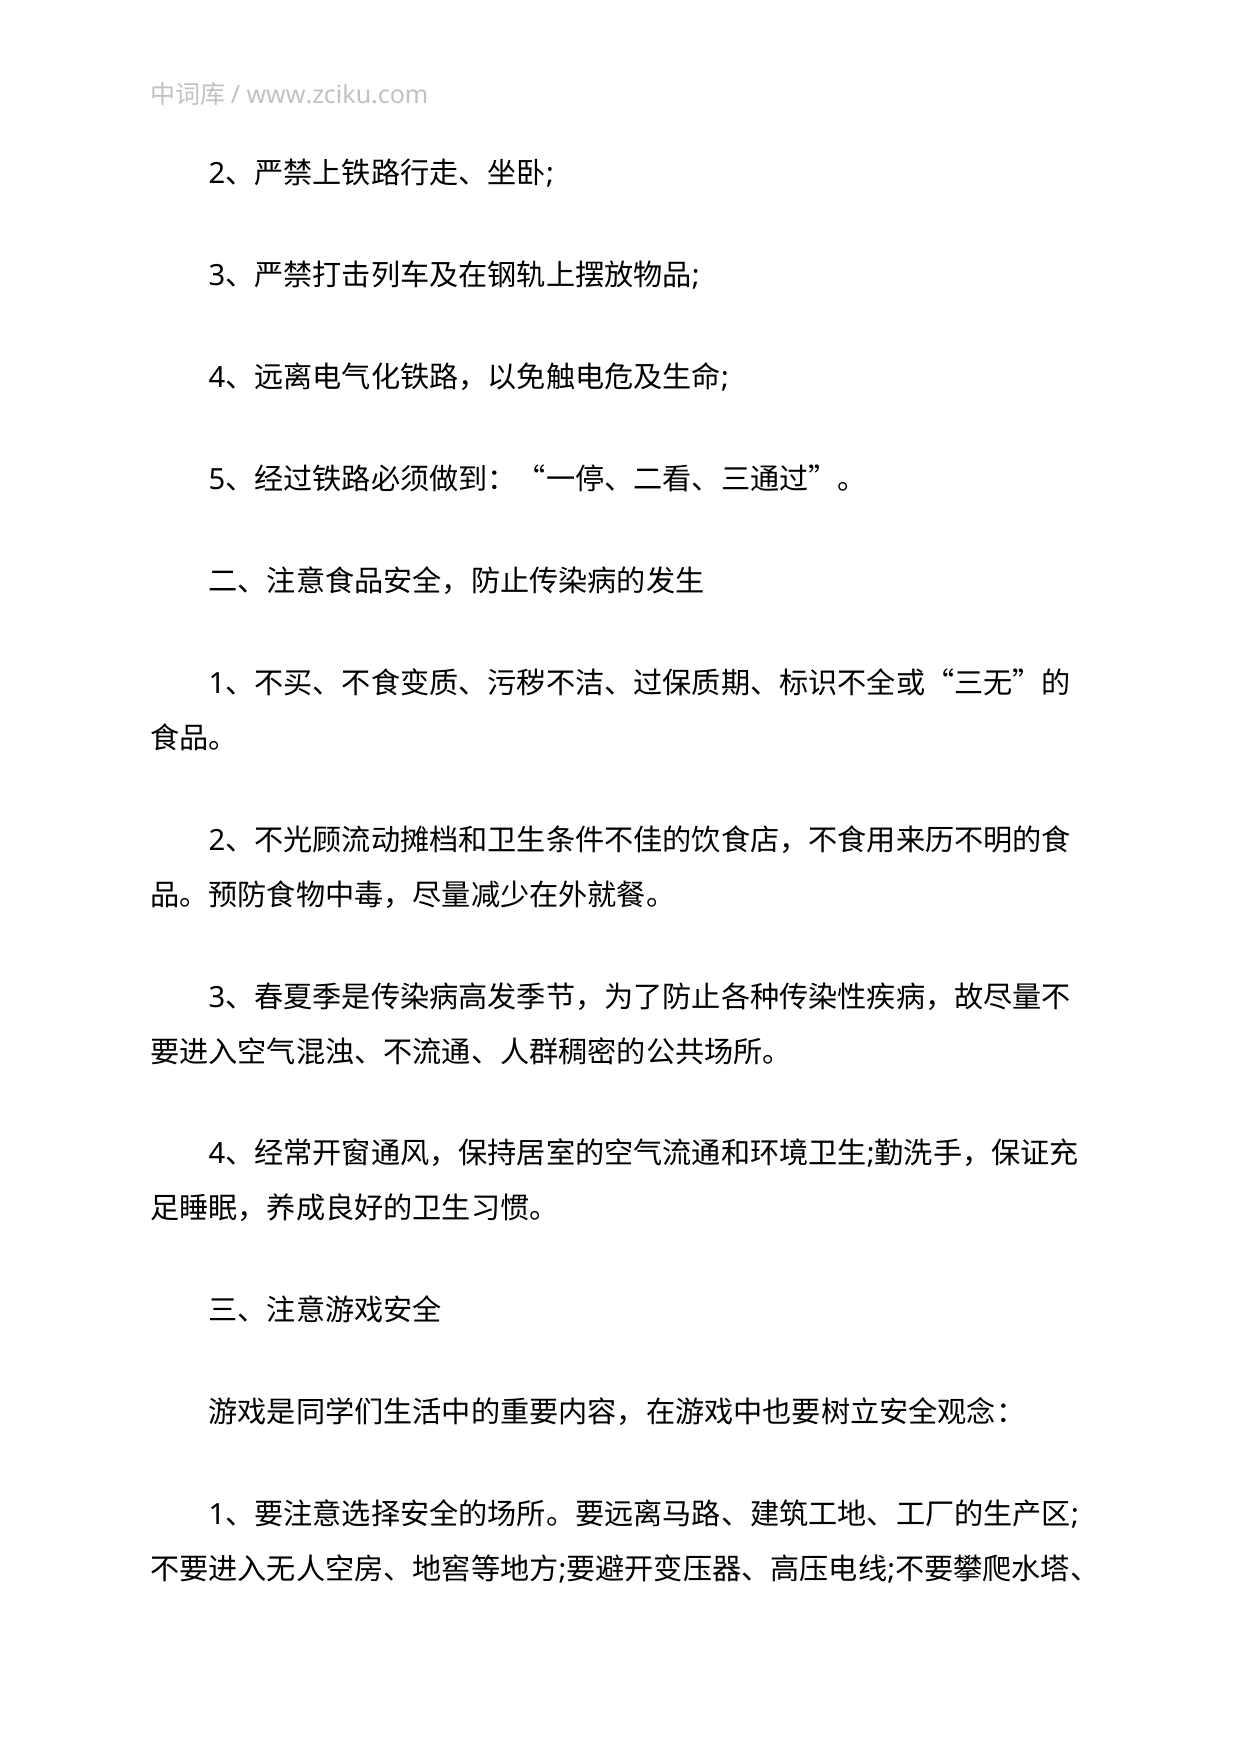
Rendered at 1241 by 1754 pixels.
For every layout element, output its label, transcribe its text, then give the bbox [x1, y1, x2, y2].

text 2、不光顾流动摊档和卫生条件不佳的饮食店，不食用来历不明的食品。预防食物中毒，尽量减少在外就餐。 [150, 816, 1090, 914]
text 3、严禁打击列车及在钢轨上摆放物品; [150, 252, 1090, 294]
text 二、注意食品安全，防止传染病的发生 [150, 558, 1090, 600]
text 游戏是同学们生活中的重要内容，在游戏中也要树立安全观念： [150, 1388, 1090, 1431]
text 1、不买、不食变质、污秽不洁、过保质期、标识不全或“三无”的食品。 [150, 660, 1090, 757]
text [150, 1490, 1090, 1588]
text 5、经过铁路必须做到：“一停、二看、三通过”。 [150, 456, 1090, 498]
text 三、注意游戏安全 [150, 1287, 1090, 1329]
text 4、经常开窗通风，保持居室的空气流通和环境卫生;勤洗手，保证充足睡眠，养成良好的卫生习惯。 [150, 1130, 1090, 1227]
text 2、严禁上铁路行走、坐卧; [150, 150, 1090, 192]
text 3、春夏季是传染病高发季节，为了防止各种传染性疾病，故尽量不要进入空气混浊、不流通、人群稠密的公共场所。 [150, 973, 1090, 1071]
text 4、远离电气化铁路，以免触电危及生命; [150, 354, 1090, 396]
